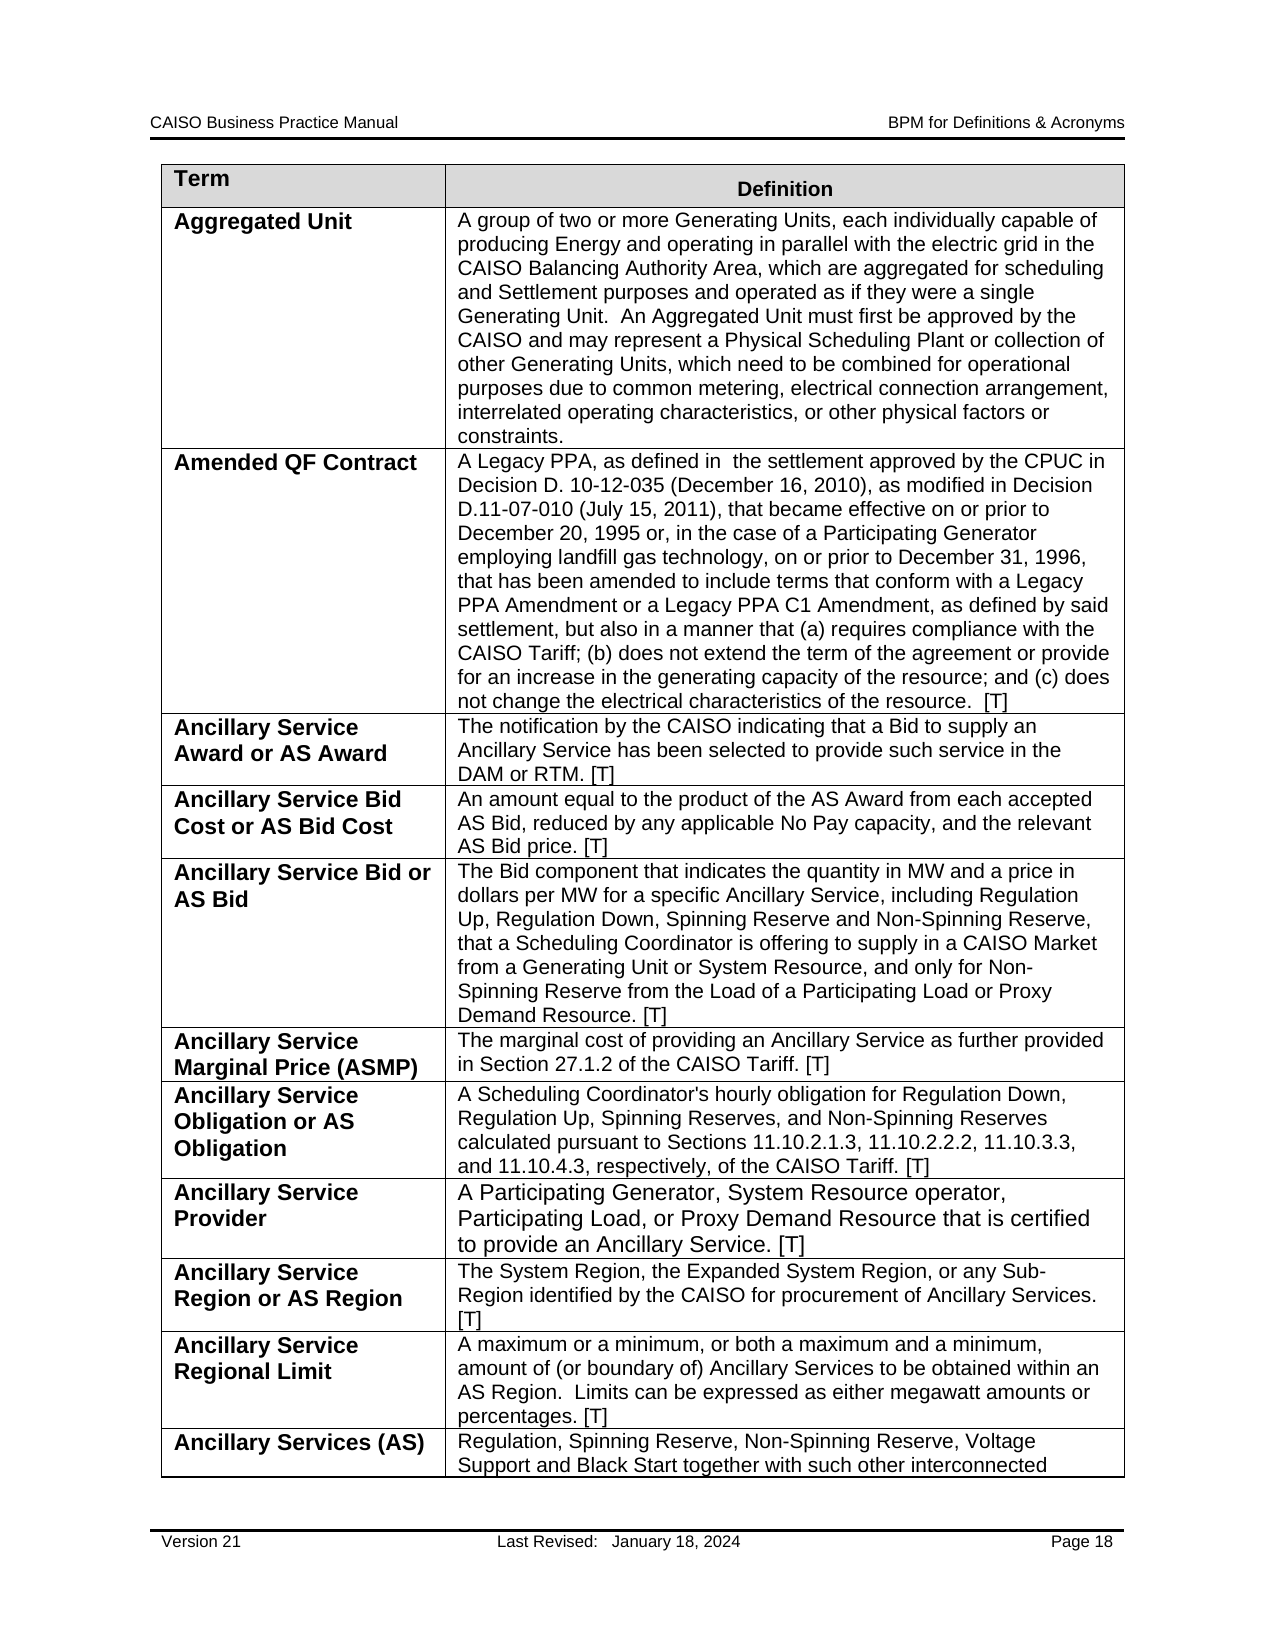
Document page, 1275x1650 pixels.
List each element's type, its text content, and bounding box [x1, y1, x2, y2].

table_cell The marginal cost of providing an Ancillary Service as further provided in Section 27.1.2 of the CAISO Tariff. [T] [446, 1028, 1124, 1081]
table_cell A group of two or more Generating Units, each individually capable of producing Energy and operating in parallel with the electric grid in the CAISO Balancing Authority Area, which are aggregated for scheduling and Settlement purposes and operated as if they were a single Generating Unit. An Aggregated Unit must first be approved by the CAISO and may represent a Physical Scheduling Plant or collection of other Generating Units, which need to be combined for operational purposes due to common metering, electrical connection arrangement, interrelated operating characteristics, or other physical factors or constraints. [446, 208, 1124, 448]
table_cell A Participating Generator, System Resource operator, Participating Load, or Proxy Demand Resource that is certified to provide an Ancillary Service. [T] [446, 1179, 1124, 1258]
table_cell A maximum or a minimum, or both a maximum and a minimum, amount of (or boundary of) Ancillary Services to be obtained within an AS Region. Limits can be expressed as either megawatt amounts or percentages. [T] [446, 1332, 1124, 1427]
table_cell Ancillary Service Bid or AS Bid [162, 859, 445, 1027]
table_cell Ancillary Service Award or AS Award [162, 714, 445, 785]
table_cell Ancillary Service Bid Cost or AS Bid Cost [162, 786, 445, 858]
table_cell Amended QF Contract [162, 449, 445, 712]
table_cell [446, 1429, 1124, 1476]
table_cell An amount equal to the product of the AS Award from each accepted AS Bid, reduced by any applicable No Pay capacity, and the relevant AS Bid price. [T] [446, 786, 1124, 858]
table_cell The System Region, the Expanded System Region, or any Sub-Region identified by the CAISO for procurement of Ancillary Services. [T] [446, 1259, 1124, 1331]
table_cell The notification by the CAISO indicating that a Bid to supply an Ancillary Service has been selected to provide such service in the DAM or RTM. [T] [446, 714, 1124, 785]
table_cell Aggregated Unit [162, 208, 445, 448]
table_cell Ancillary Service Provider [162, 1179, 445, 1258]
table_cell A Scheduling Coordinator's hourly obligation for Regulation Down, Regulation Up, Spinning Reserves, and Non-Spinning Reserves calculated pursuant to Sections 11.10.2.1.3, 11.10.2.2.2, 11.10.3.3, and 11.10.4.3, respectively, of the CAISO Tariff. [T] [446, 1082, 1124, 1178]
table_cell Ancillary Service Regional Limit [162, 1332, 445, 1427]
table_cell Ancillary Service Marginal Price (ASMP) [162, 1028, 445, 1081]
table_header Definition [446, 165, 1124, 207]
table_cell Ancillary Service Region or AS Region [162, 1259, 445, 1331]
table_header Term [162, 165, 445, 207]
table_cell Ancillary Service Obligation or AS Obligation [162, 1082, 445, 1178]
table_cell Ancillary Services (AS) [162, 1429, 445, 1476]
table_cell A Legacy PPA, as defined in the settlement approved by the CPUC in Decision D. 10-12-035 (December 16, 2010), as modified in Decision D.11-07-010 (July 15, 2011), that became effective on or prior to December 20, 1995 or, in the case of a Participating Generator employing landfill gas technology, on or prior to December 31, 1996, that has been amended to include terms that conform with a Legacy PPA Amendment or a Legacy PPA C1 Amendment, as defined by said settlement, but also in a manner that (a) requires compliance with the CAISO Tariff; (b) does not extend the term of the agreement or provide for an increase in the generating capacity of the resource; and (c) does not change the electrical characteristics of the resource. [T] [446, 449, 1124, 712]
table_cell The Bid component that indicates the quantity in MW and a price in dollars per MW for a specific Ancillary Service, including Regulation Up, Regulation Down, Spinning Reserve and Non-Spinning Reserve, that a Scheduling Coordinator is offering to supply in a CAISO Market from a Generating Unit or System Resource, and only for Non-Spinning Reserve from the Load of a Participating Load or Proxy Demand Resource. [T] [446, 859, 1124, 1027]
